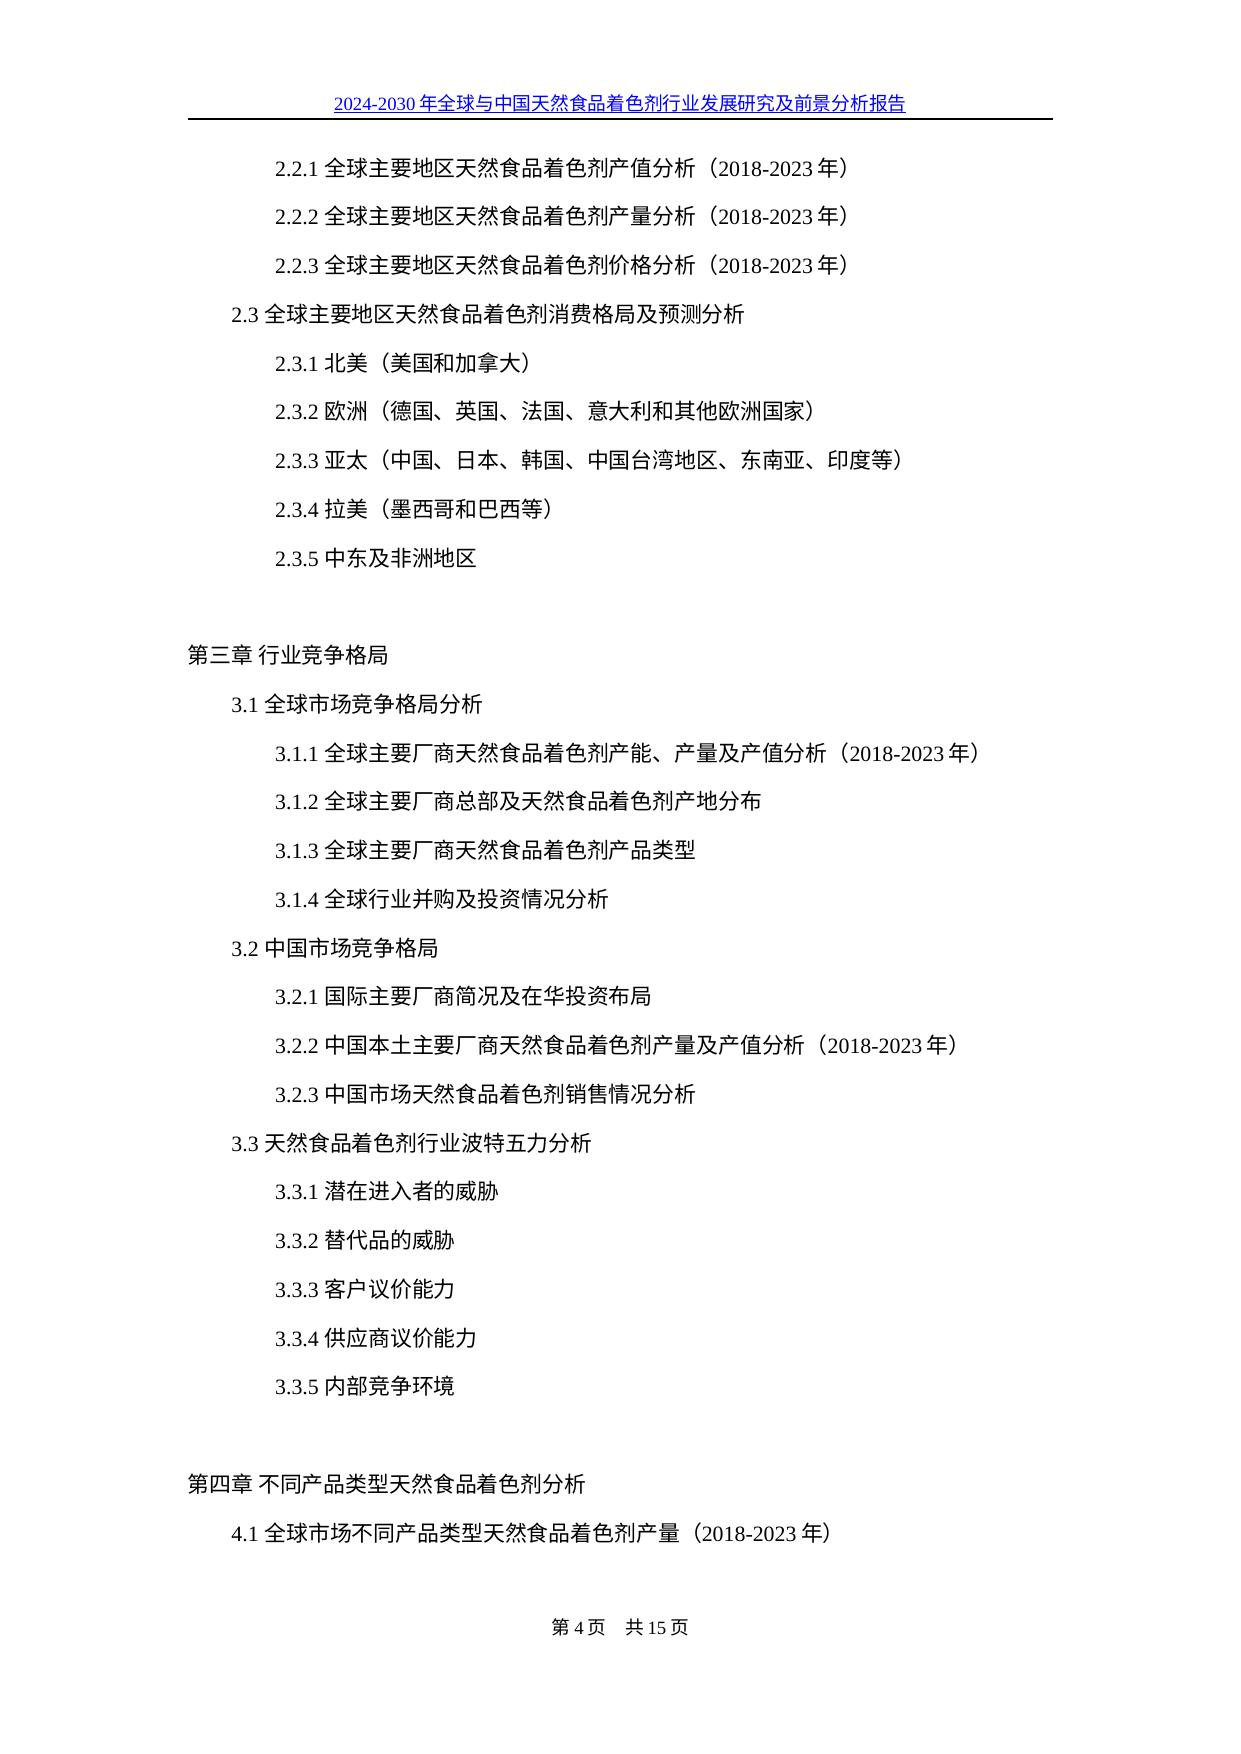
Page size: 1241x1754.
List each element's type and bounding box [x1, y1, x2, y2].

text [187, 150, 1053, 1548]
